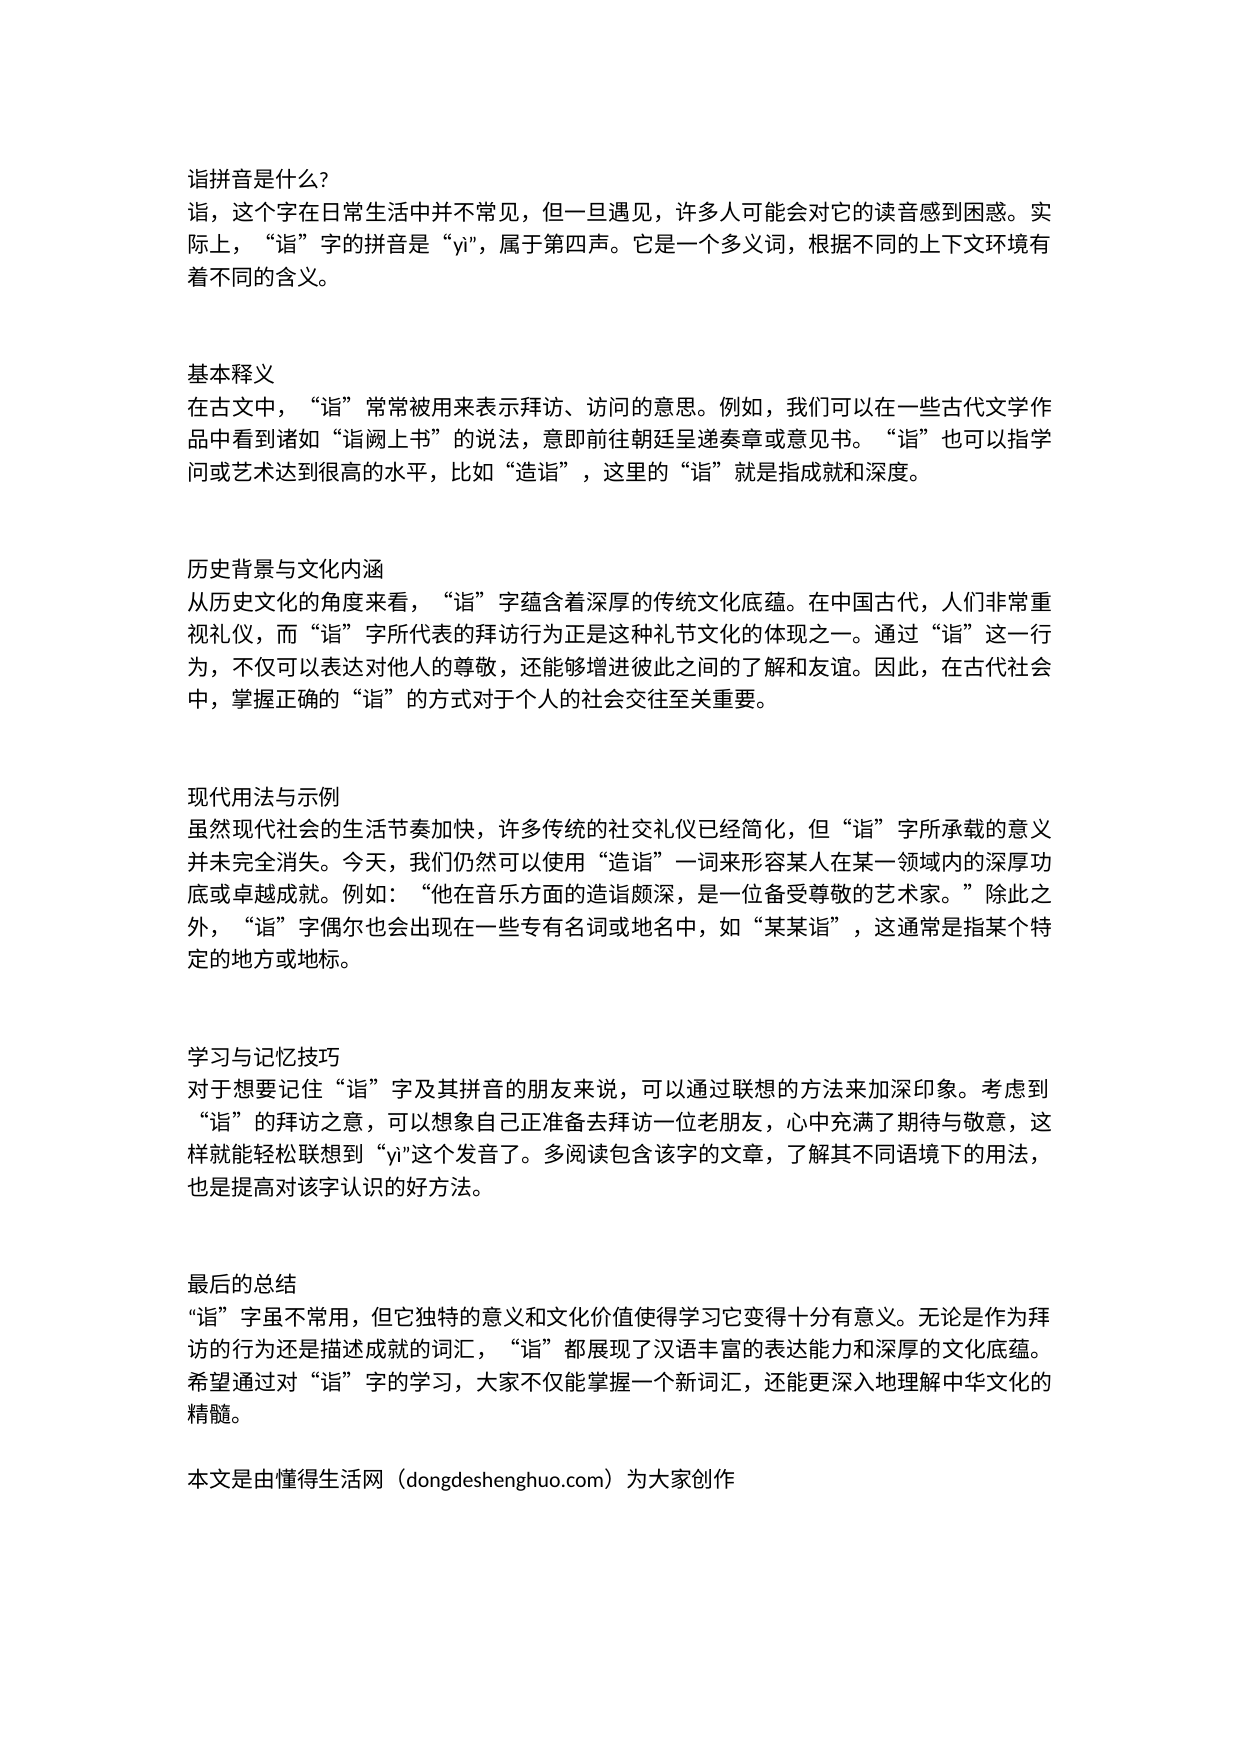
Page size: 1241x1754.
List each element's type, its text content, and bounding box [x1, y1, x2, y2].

text 诣，这个字在日常生活中并不常见，但一旦遇见，许多人可能会对它的读音感到困惑。实际上，“诣”字的拼音是“yì”，属于第四声。它是一个多义词，根据不同的上下文环境有着不同的含义。 [187, 194, 1053, 292]
text 对于想要记住“诣”字及其拼音的朋友来说，可以通过联想的方法来加深印象。考虑到“诣”的拜访之意，可以想象自己正准备去拜访一位老朋友，心中充满了期待与敬意，这样就能轻松联想到“yì”这个发音了。多阅读包含该字的文章，了解其不同语境下的用法，也是提高对该字认识的好方法。 [187, 1072, 1053, 1202]
text 现代用法与示例 [187, 779, 1053, 812]
text 基本释义 [187, 357, 1053, 389]
text 学习与记忆技巧 [187, 1039, 1053, 1072]
text 从历史文化的角度来看，“诣”字蕴含着深厚的传统文化底蕴。在中国古代，人们非常重视礼仪，而“诣”字所代表的拜访行为正是这种礼节文化的体现之一。通过“诣”这一行为，不仅可以表达对他人的尊敬，还能够增进彼此之间的了解和友谊。因此，在古代社会中，掌握正确的“诣”的方式对于个人的社会交往至关重要。 [187, 584, 1053, 714]
text 诣拼音是什么? [187, 162, 1053, 194]
text 本文是由懂得生活网（dongdeshenghuo.com）为大家创作 [187, 1462, 1053, 1494]
text 历史背景与文化内涵 [187, 552, 1053, 584]
text 在古文中，“诣”常常被用来表示拜访、访问的意思。例如，我们可以在一些古代文学作品中看到诸如“诣阙上书”的说法，意即前往朝廷呈递奏章或意见书。“诣”也可以指学问或艺术达到很高的水平，比如“造诣”，这里的“诣”就是指成就和深度。 [187, 389, 1053, 487]
text 虽然现代社会的生活节奏加快，许多传统的社交礼仪已经简化，但“诣”字所承载的意义并未完全消失。今天，我们仍然可以使用“造诣”一词来形容某人在某一领域内的深厚功底或卓越成就。例如：“他在音乐方面的造诣颇深，是一位备受尊敬的艺术家。”除此之外，“诣”字偶尔也会出现在一些专有名词或地名中，如“某某诣”，这通常是指某个特定的地方或地标。 [187, 812, 1053, 974]
text 最后的总结 [187, 1267, 1053, 1299]
text “诣”字虽不常用，但它独特的意义和文化价值使得学习它变得十分有意义。无论是作为拜访的行为还是描述成就的词汇，“诣”都展现了汉语丰富的表达能力和深厚的文化底蕴。希望通过对“诣”字的学习，大家不仅能掌握一个新词汇，还能更深入地理解中华文化的精髓。 [187, 1299, 1053, 1429]
